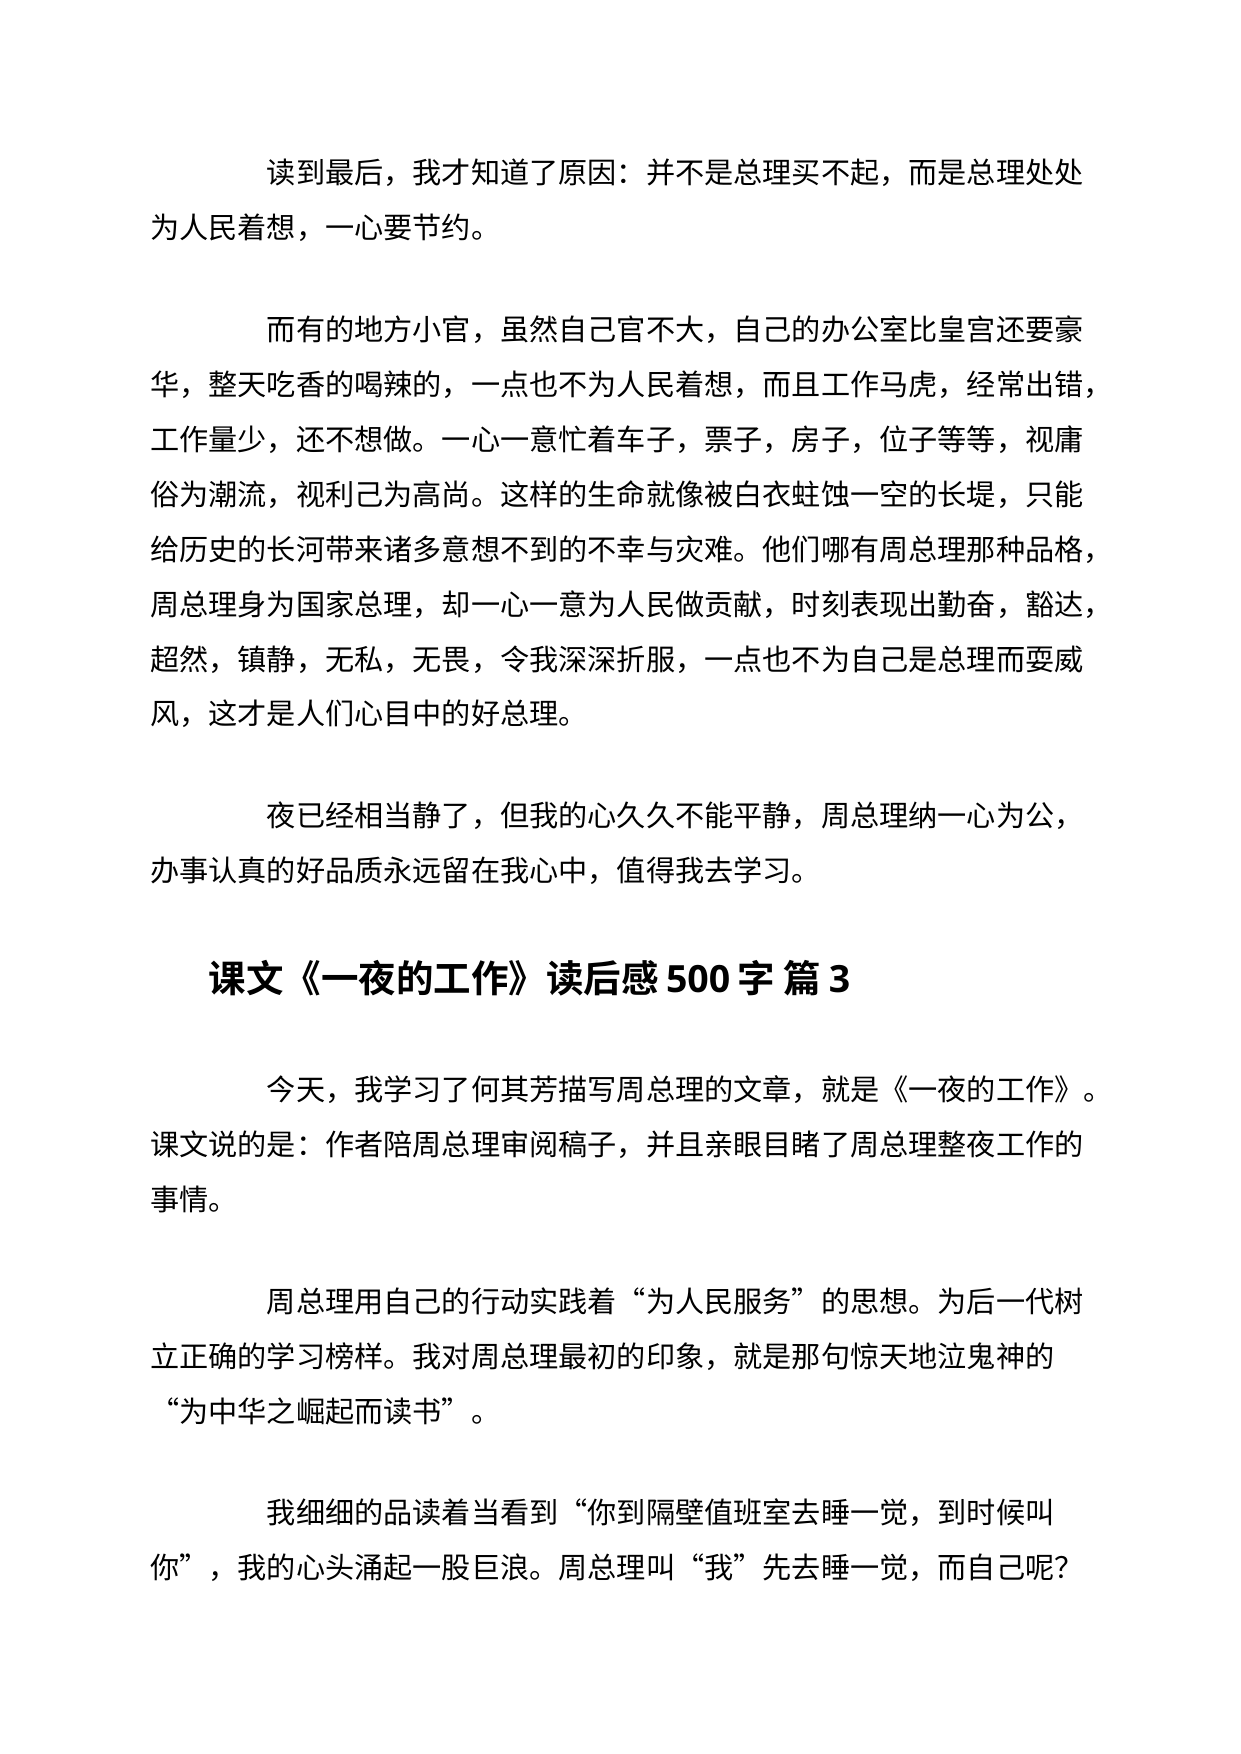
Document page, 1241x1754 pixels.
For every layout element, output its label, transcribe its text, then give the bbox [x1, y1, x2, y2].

text 夜已经相当静了，但我的心久久不能平静，周总理纳一心为公，办事认真的好品质永远留在我心中，值得我去学习。 [150, 793, 1090, 890]
text 而有的地方小官，虽然自己官不大，自己的办公室比皇宫还要豪华，整天吃香的喝辣的，一点也不为人民着想，而且工作马虎，经常出错，工作量少，还不想做。一心一意忙着车子，票子，房子，位子等等，视庸俗为潮流，视利己为高尚。这样的生命就像被白衣蛀蚀一空的长堤，只能给历史的长河带来诸多意想不到的不幸与灾难。他们哪有周总理那种品格，周总理身为国家总理，却一心一意为人民做贡献，时刻表现出勤奋，豁达，超然，镇静，无私，无畏，令我深深折服，一点也不为自己是总理而耍威风，这才是人们心目中的好总理。 [150, 307, 1090, 733]
text 今天，我学习了何其芳描写周总理的文章，就是《一夜的工作》。课文说的是：作者陪周总理审阅稿子，并且亲眼目睹了周总理整夜工作的事情。 [150, 1067, 1090, 1219]
text 读到最后，我才知道了原因：并不是总理买不起，而是总理处处为人民着想，一心要节约。 [150, 150, 1090, 247]
text 课文《一夜的工作》读后感500字 篇3 [150, 949, 1090, 1004]
text 周总理用自己的行动实践着“为人民服务”的思想。为后一代树立正确的学习榜样。我对周总理最初的印象，就是那句惊天地泣鬼神的“为中华之崛起而读书”。 [150, 1278, 1090, 1431]
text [150, 1490, 1090, 1587]
